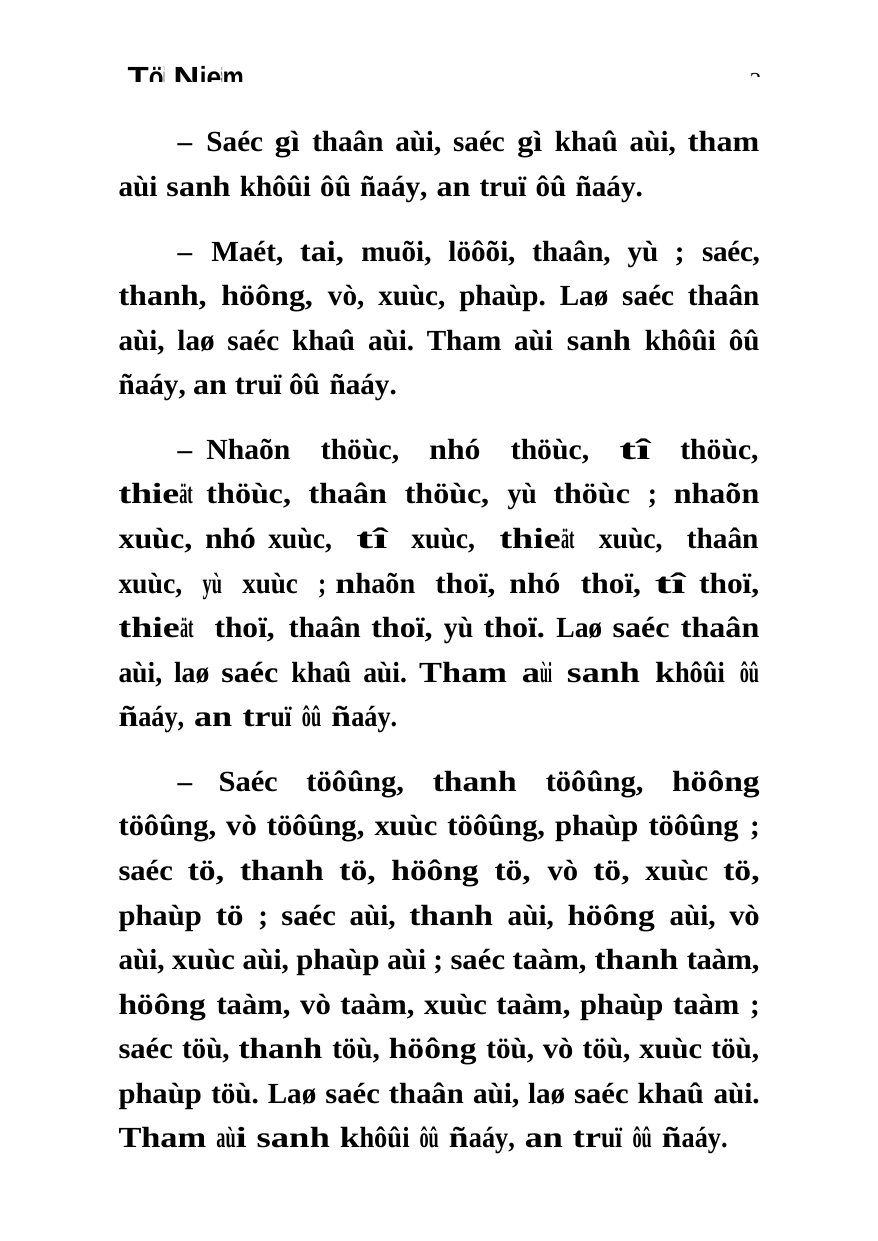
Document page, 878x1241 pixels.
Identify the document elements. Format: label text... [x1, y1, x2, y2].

list Nhaõn thöùc, nhó thöùc, tî thöùc, thieät thöùc, thaân thöùc, yù thöùc ; nhaõn xuùc, nhó xuùc, tî xuùc, thieät xuùc, thaân xuùc, yù xuùc ; nhaõn thoï, nhó thoï, tî thoï, thieät thoï, thaân thoï, yù thoï. Laø saéc thaân aùi, laø saéc khaû aùi. Tham aùi sanh khôûi ôû ñaáy, an truï ôû ñaáy. [118, 432, 759, 733]
list Saéc töôûng, thanh töôûng, höông töôûng, vò töôûng, xuùc töôûng, phaùp töôûng ; saéc tö, thanh tö, höông tö, vò tö, xuùc tö, phaùp tö ; saéc aùi, thanh aùi, höông aùi, vò aùi, xuùc aùi, phaùp aùi ; saéc taàm, thanh taàm, höông taàm, vò taàm, xuùc taàm, phaùp taàm ; saéc töù, thanh töù, höông töù, vò töù, xuùc töù, phaùp töù. Laø saéc thaân aùi, laø saéc khaû aùi. Tham aùi sanh khôûi ôû ñaáy, an truï ôû ñaáy. [118, 764, 759, 1154]
list Saéc gì thaân aùi, saéc gì khaû aùi, tham aùi sanh khôûi ôû ñaáy, an truï ôû ñaáy. [118, 124, 759, 203]
list Maét, tai, muõi, löôõi, thaân, yù ; saéc, thanh, höông, vò, xuùc, phaùp. Laø saéc thaân aùi, laø saéc khaû aùi. Tham aùi sanh khôûi ôû ñaáy, an truï ôû ñaáy. [118, 234, 759, 401]
